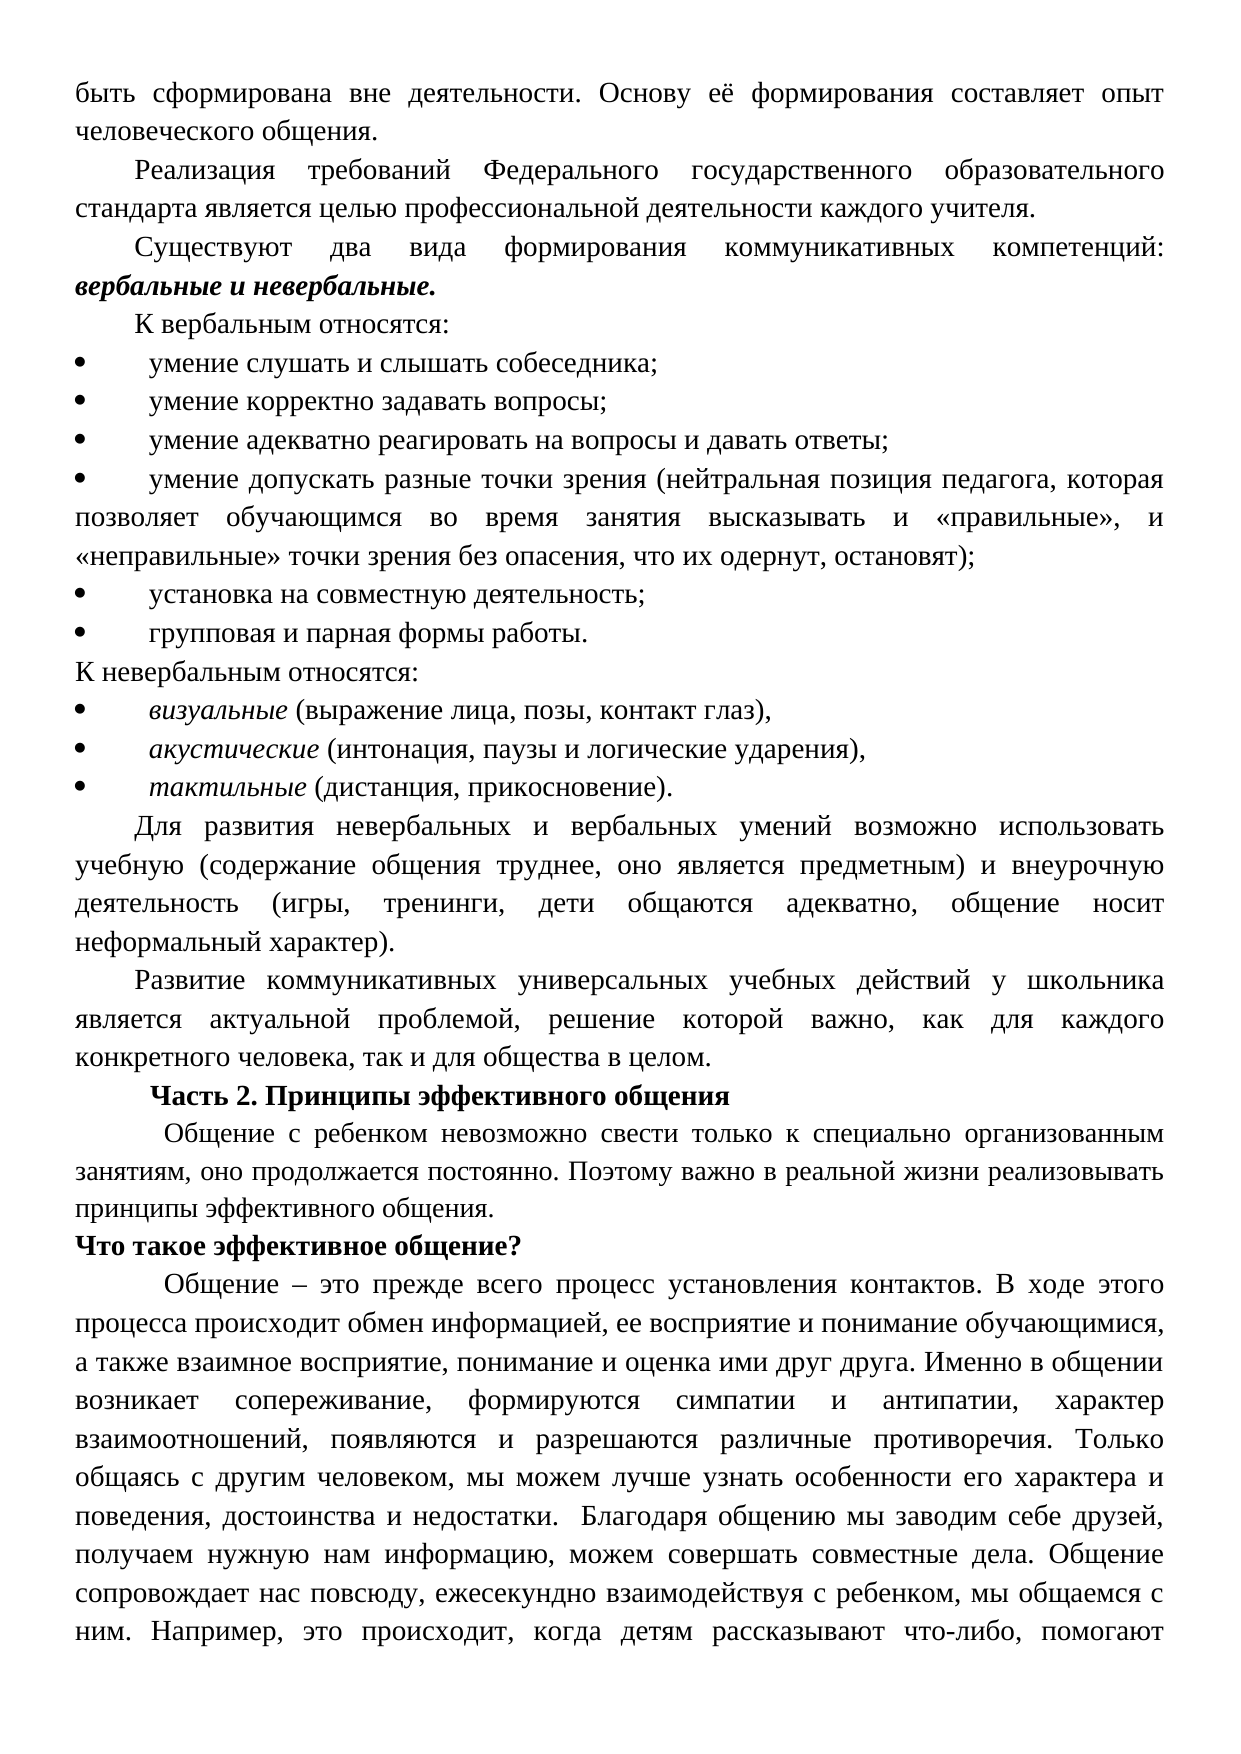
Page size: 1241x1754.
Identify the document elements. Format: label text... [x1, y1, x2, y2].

list Что такое эффективное общение? [75, 1228, 1165, 1262]
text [75, 75, 1165, 147]
list акустические (интонация, паузы и логические ударения), [75, 731, 1165, 764]
text К вербальным относятся: [75, 306, 1165, 340]
text К невербальным относятся: [75, 654, 1165, 687]
list групповая и парная формы работы. [75, 615, 1165, 649]
list умение адекватно реагировать на вопросы и давать ответы; [75, 422, 1165, 456]
list визуальные (выражение лица, позы, контакт глаз), [75, 692, 1165, 726]
text Часть 2. Принципы эффективного общения [150, 1078, 1165, 1112]
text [75, 1267, 1165, 1647]
list умение допускать разные точки зрения (нейтральная позиция педагога, которая позволяет обучающимся во время занятия высказывать и «правильные», и «неправильные» точки зрения без опасения, что их одернут, остановят); [75, 461, 1165, 571]
text Для развития невербальных и вербальных умений возможно использовать учебную (содержание общения труднее, оно является предметным) и внеурочную деятельность (игры, тренинги, дети общаются адекватно, общение носит неформальный характер). [75, 808, 1165, 957]
list умение корректно задавать вопросы; [75, 383, 1165, 417]
list умение слушать и слышать собеседника; [75, 345, 1165, 378]
text Общение с ребенком невозможно свести только к специально организованным занятиям, оно продолжается постоянно. Поэтому важно в реальной жизни реализовывать принципы эффективного общения. [75, 1117, 1165, 1223]
text Реализация требований Федерального государственного образовательного стандарта является целью профессиональной деятельности каждого учителя. [75, 152, 1165, 224]
text Существуют два вида формирования коммуникативных компетенций: вербальные и невербальные. [75, 229, 1165, 301]
text Развитие коммуникативных универсальных учебных действий у школьника является актуальной проблемой, решение которой важно, как для каждого конкретного человека, так и для общества в целом. [75, 962, 1165, 1073]
list установка на совместную деятельность; [75, 576, 1165, 610]
list тактильные (дистанция, прикосновение). [75, 769, 1165, 803]
